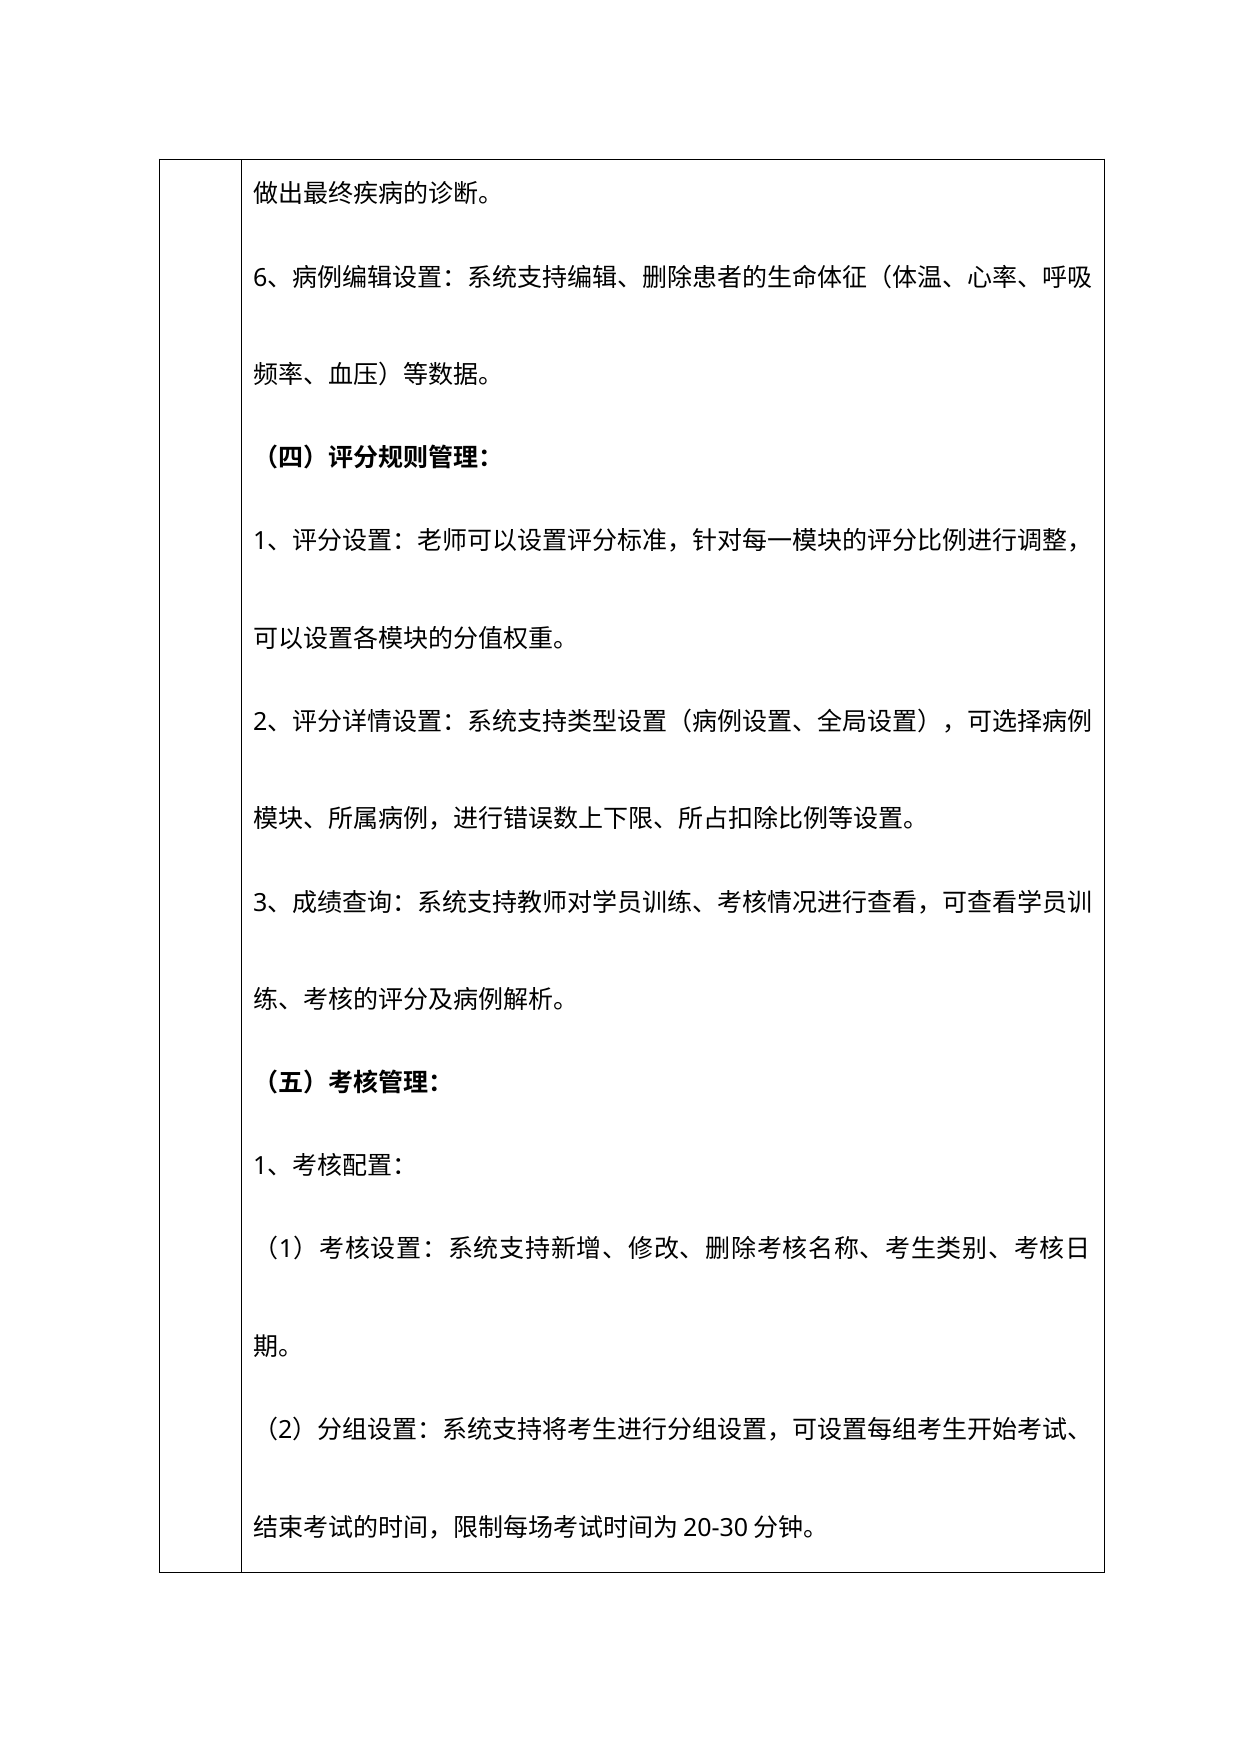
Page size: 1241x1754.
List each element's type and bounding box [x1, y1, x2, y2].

table_cell [160, 160, 241, 1572]
table_cell [242, 160, 1104, 1572]
